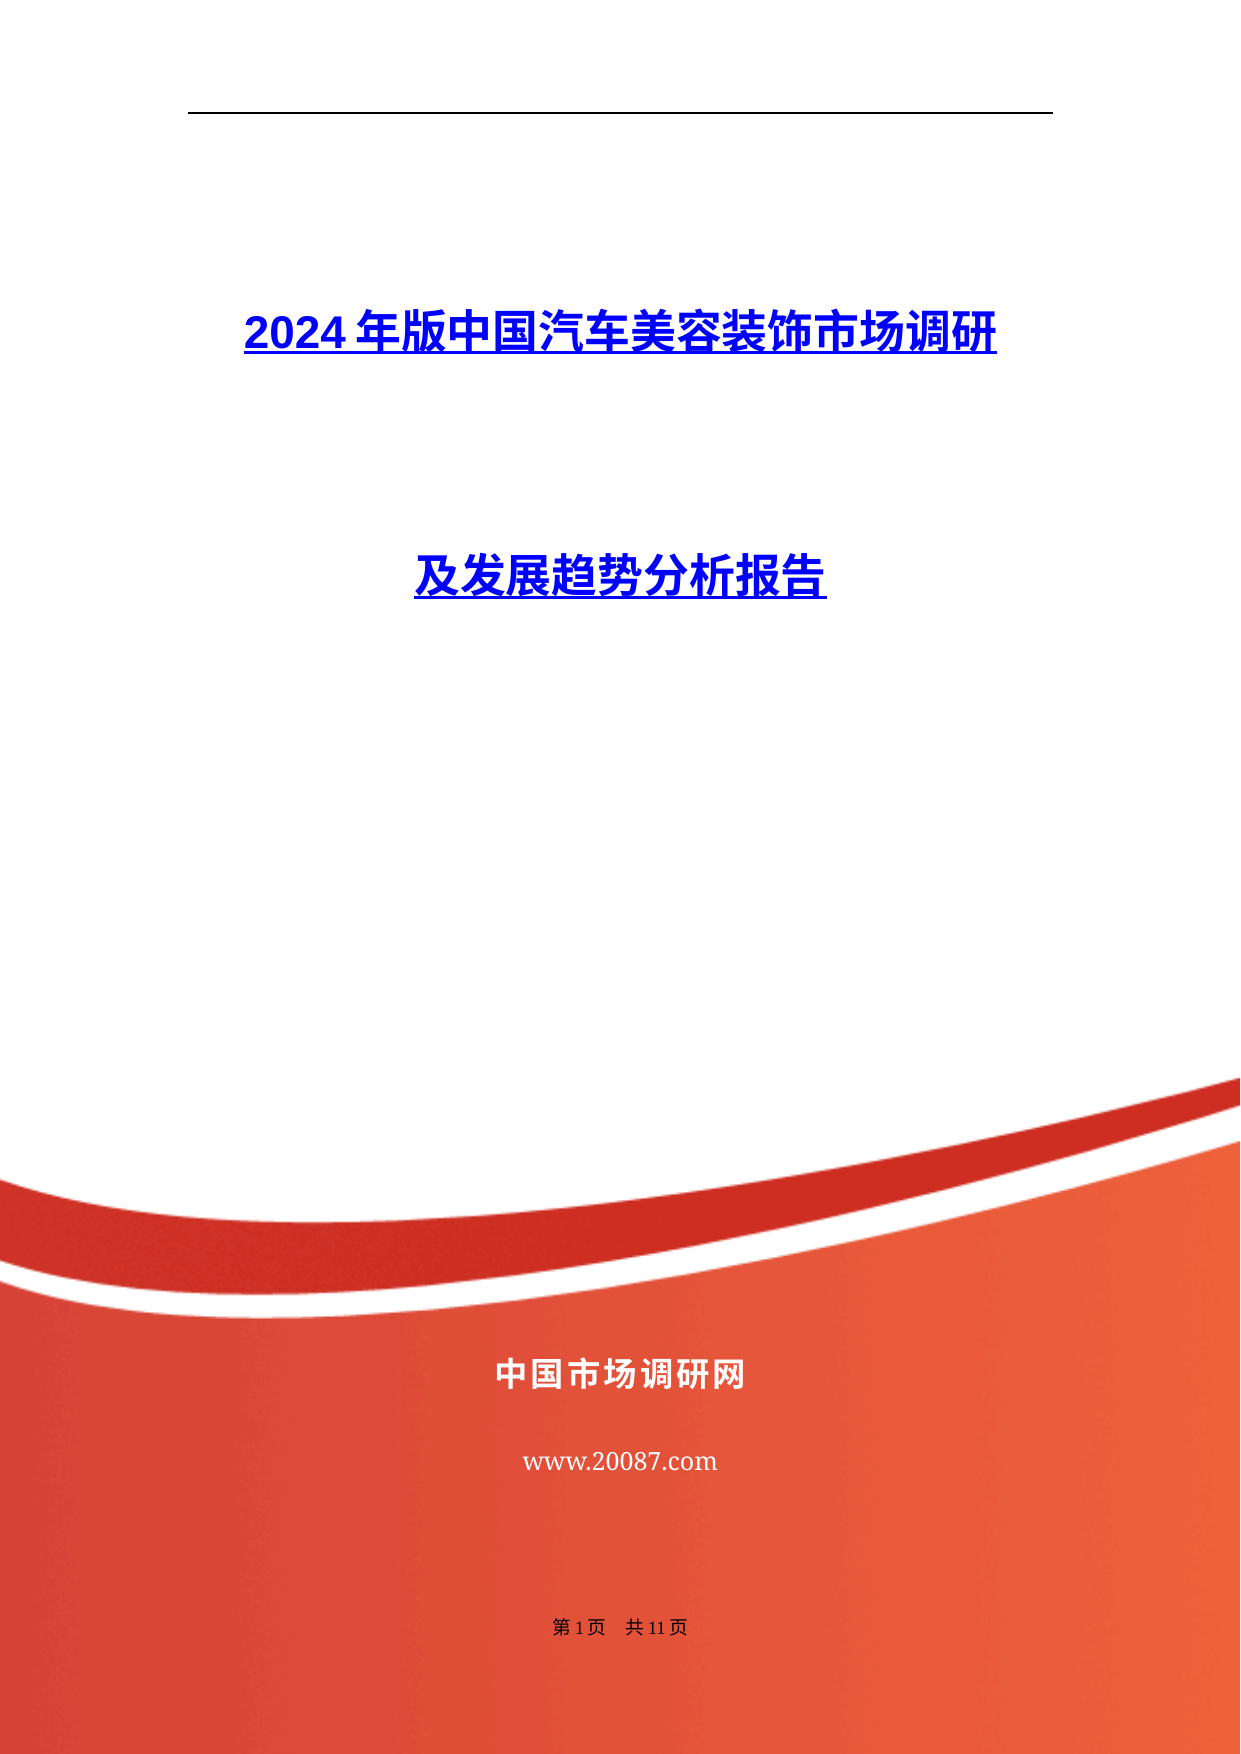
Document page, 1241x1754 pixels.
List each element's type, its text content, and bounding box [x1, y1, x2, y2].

table_header 2024年版中国汽车美容装饰市场调研及发展趋势分析报告 [188, 207, 1053, 773]
picture [0, 1006, 1241, 1754]
subtitle 中国市场调研网 [187, 1339, 1053, 1404]
text www.20087.com [187, 1428, 1053, 1493]
